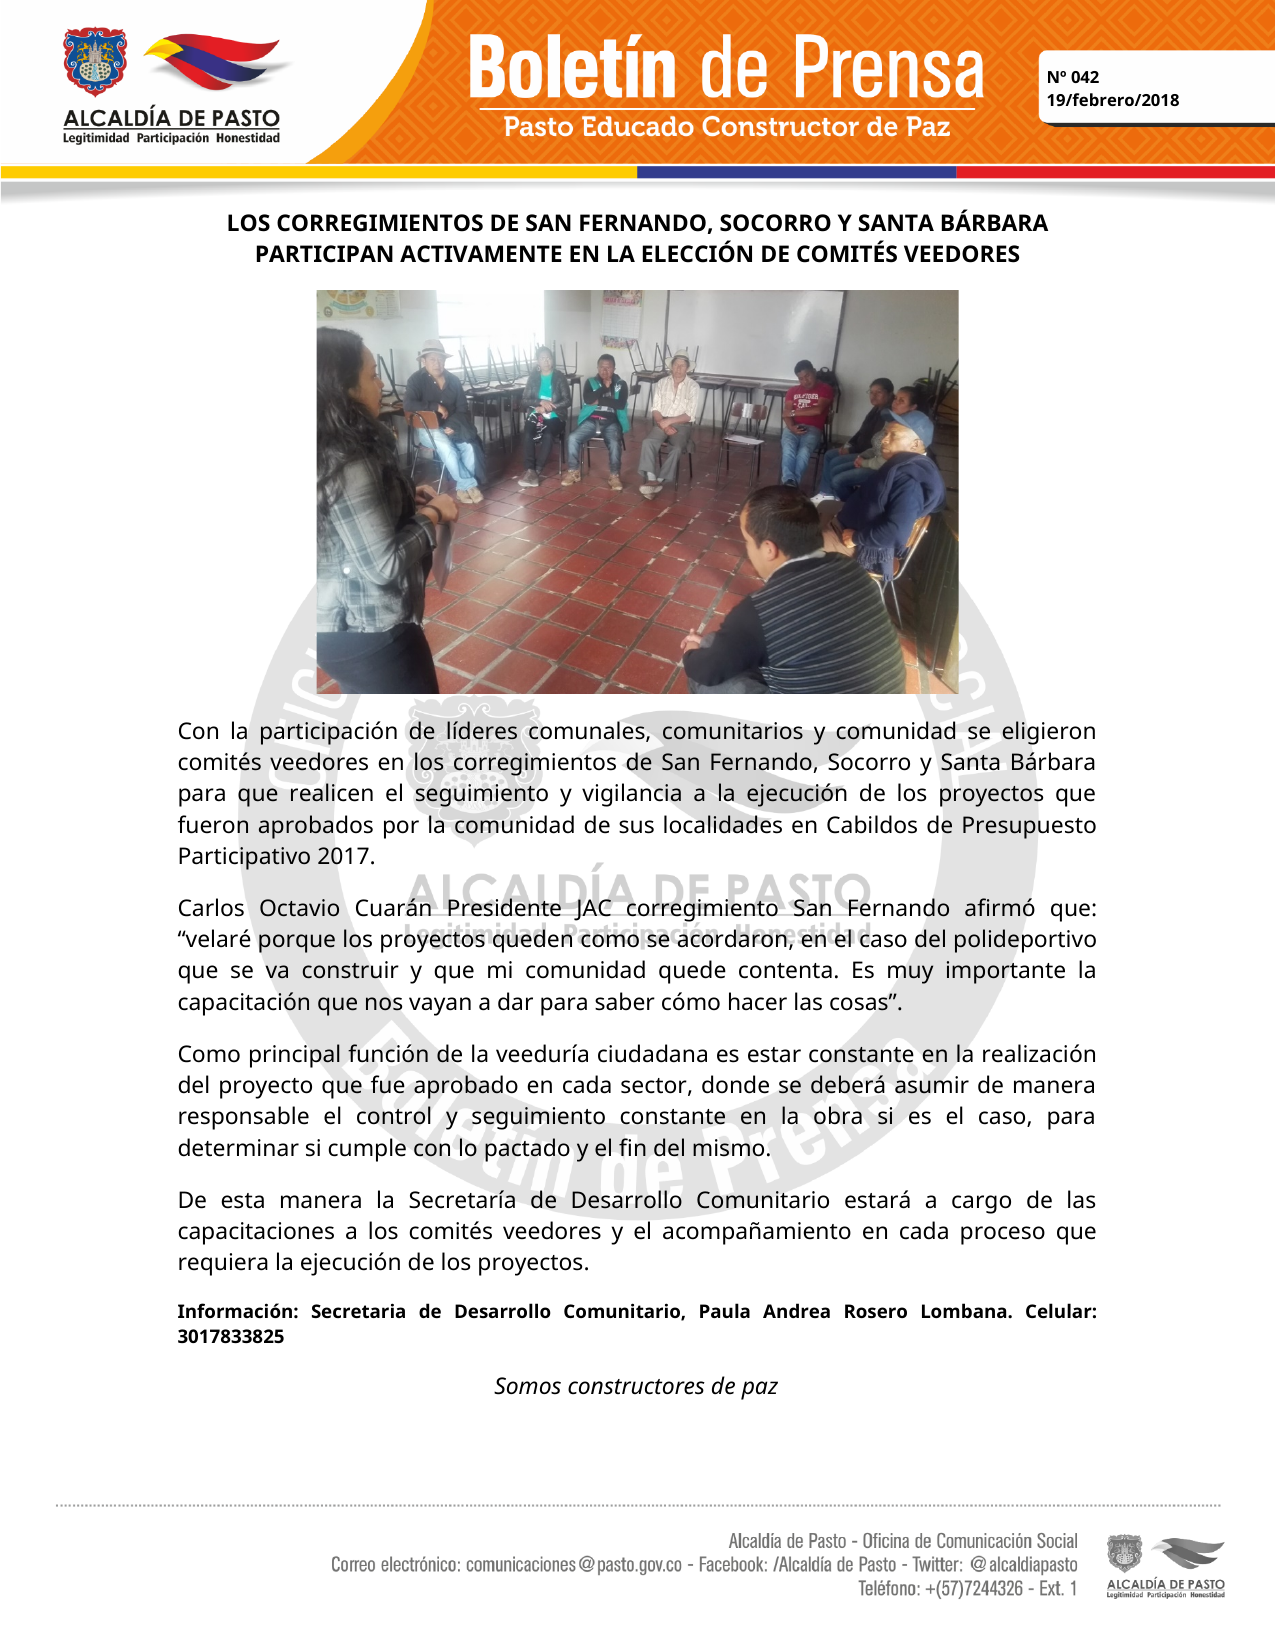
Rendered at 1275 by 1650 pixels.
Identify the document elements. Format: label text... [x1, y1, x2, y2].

text Como principal función de la veeduría ciudadana es estar constante en la realización del proyecto que fue aprobado en cada sector, donde se deberá asumir de manera responsable el control y seguimiento constante en la obra si es el caso, para determinar si cumple con lo pactado y el fin del mismo. [177, 1038, 1098, 1163]
text De esta manera la Secretaría de Desarrollo Comunitario estará a cargo de las capacitaciones a los comités veedores y el acompañamiento en cada proceso que requiera la ejecución de los proyectos. [177, 1183, 1098, 1277]
text LOS CORREGIMIENTOS DE SAN FERNANDO, SOCORRO Y SANTA BÁRBARA PARTICIPAN ACTIVAMENTE EN LA ELECCIÓN DE COMITÉS VEEDORES [177, 207, 1098, 269]
text Con la participación de líderes comunales, comunitarios y comunidad se eligieron comités veedores en los corregimientos de San Fernando, Socorro y Santa Bárbara para que realicen el seguimiento y vigilancia a la ejecución de los proyectos que fueron aprobados por la comunidad de sus localidades en Cabildos de Presupuesto Participativo 2017. [177, 715, 1098, 871]
text Información: Secretaria de Desarrollo Comunitario, Paula Andrea Rosero Lombana. Celular: 3017833825 [177, 1298, 1098, 1349]
text Carlos Octavio Cuarán Presidente JAC corregimiento San Fernando afirmó que: “velaré porque los proyectos queden como se acordaron, en el caso del polideportivo que se va construir y que mi comunidad quede contenta. Es muy importante la capacitación que nos vayan a dar para saber cómo hacer las cosas”. [177, 892, 1098, 1017]
picture [0, 0, 1275, 1645]
text Somos constructores de paz [177, 1370, 1098, 1401]
